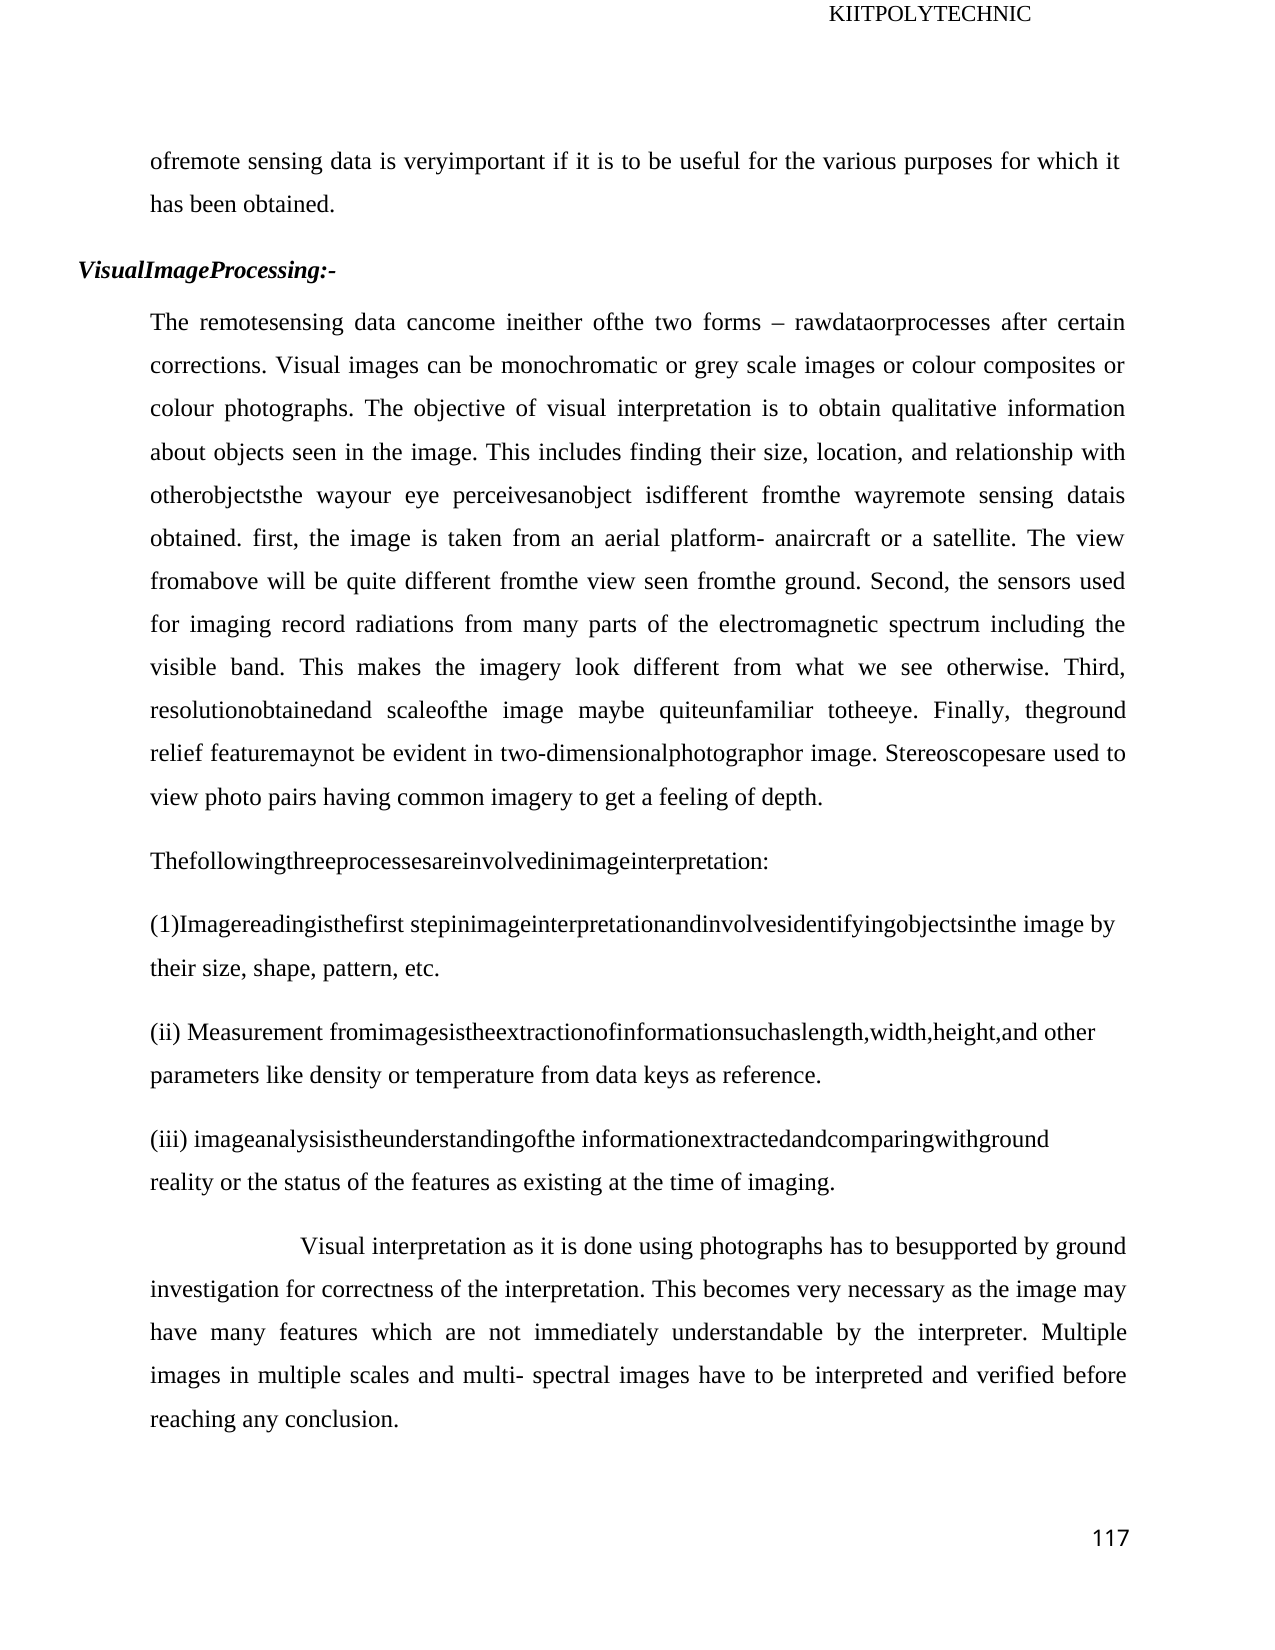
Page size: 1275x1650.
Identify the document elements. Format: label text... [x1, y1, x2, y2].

text ofremote sensing data is veryimportant if it is to be useful for the various purposes for which it has been obtained. [150, 146, 1122, 218]
text The remotesensing data cancome ineither ofthe two forms – rawdataorprocesses after certain corrections. Visual images can be monochromatic or grey scale images or colour composites or colour photographs. The objective of visual interpretation is to obtain qualitative information about objects seen in the image. This includes finding their size, location, and relationship with otherobjectsthe wayour eye perceivesanobject isdifferent fromthe wayremote sensing datais obtained. first, the image is taken from an aerial platform- anaircraft or a satellite. The view fromabove will be quite different fromthe view seen fromthe ground. Second, the sensors used for imaging record radiations from many parts of the electromagnetic spectrum including the visible band. This makes the imagery look different from what we see otherwise. Third, resolutionobtainedand scaleofthe image maybe quiteunfamiliar totheeye. Finally, theground relief featuremaynot be evident in two-dimensionalphotographor image. Stereoscopesare used to view photo pairs having common imagery to get a feeling of depth. [150, 307, 1127, 810]
text (1)Imagereadingisthefirst stepinimageinterpretationandinvolvesidentifyingobjectsinthe image by their size, shape, pattern, etc. [150, 909, 1120, 981]
list imageanalysisistheunderstandingofthe informationextractedandcomparingwithground reality or the status of the features as existing at the time of imaging. [150, 1124, 1116, 1196]
list Measurement fromimagesistheextractionofinformationsuchaslength,width,height,and other parameters like density or temperature from data keys as reference. [150, 1017, 1112, 1089]
text Visual interpretation as it is done using photographs has to besupported by ground investigation for correctness of the interpretation. This becomes very necessary as the image may have many features which are not immediately understandable by the interpreter. Multiple images in multiple scales and multi- spectral images have to be interpreted and verified before reaching any conclusion. [150, 1231, 1128, 1432]
text Thefollowingthreeprocessesareinvolvedinimageinterpretation: [150, 846, 1275, 875]
subtitle VisualImageProcessing:- [77, 255, 1275, 283]
